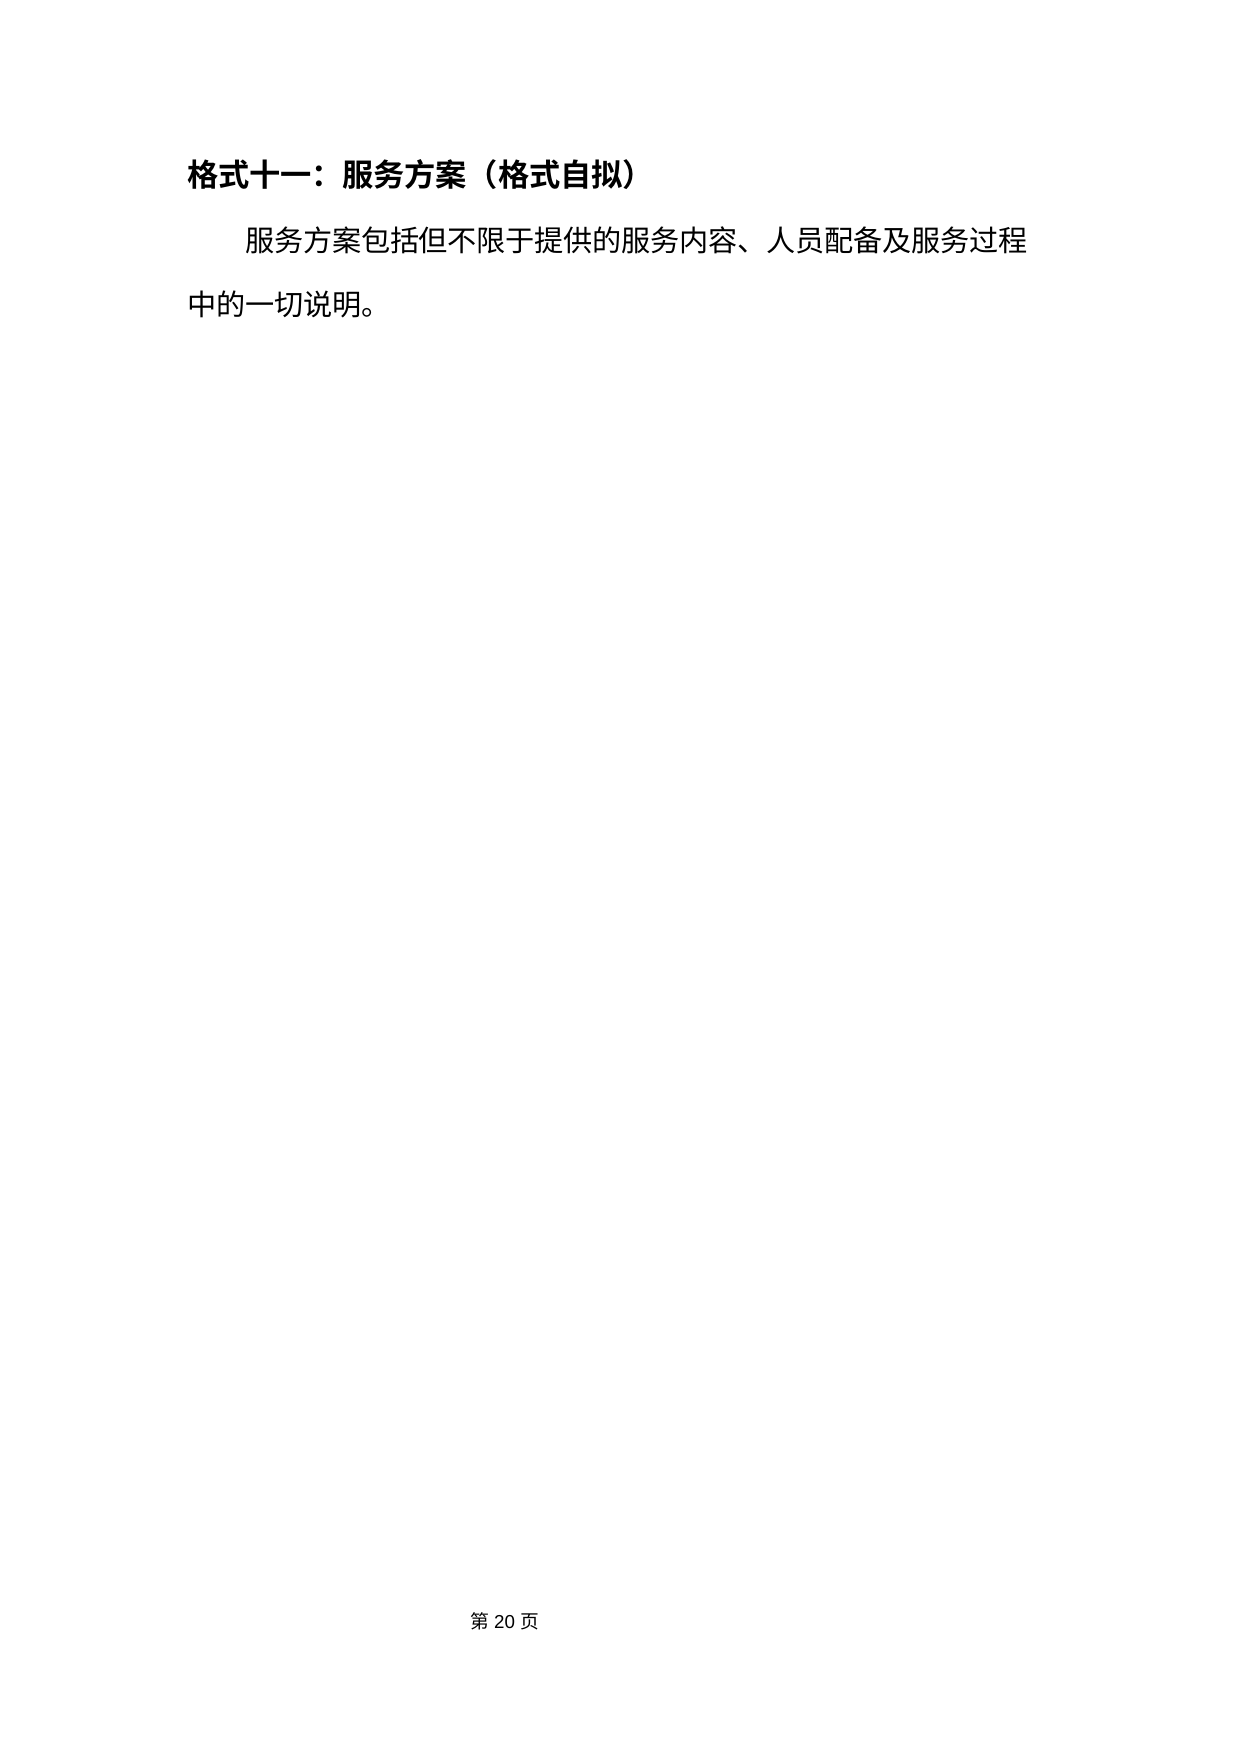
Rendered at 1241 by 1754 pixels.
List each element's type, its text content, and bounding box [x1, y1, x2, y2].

text 格式十一：服务方案（格式自拟） [187, 150, 1053, 195]
text 服务方案包括但不限于提供的服务内容、人员配备及服务过程中的一切说明。 [187, 218, 1053, 323]
